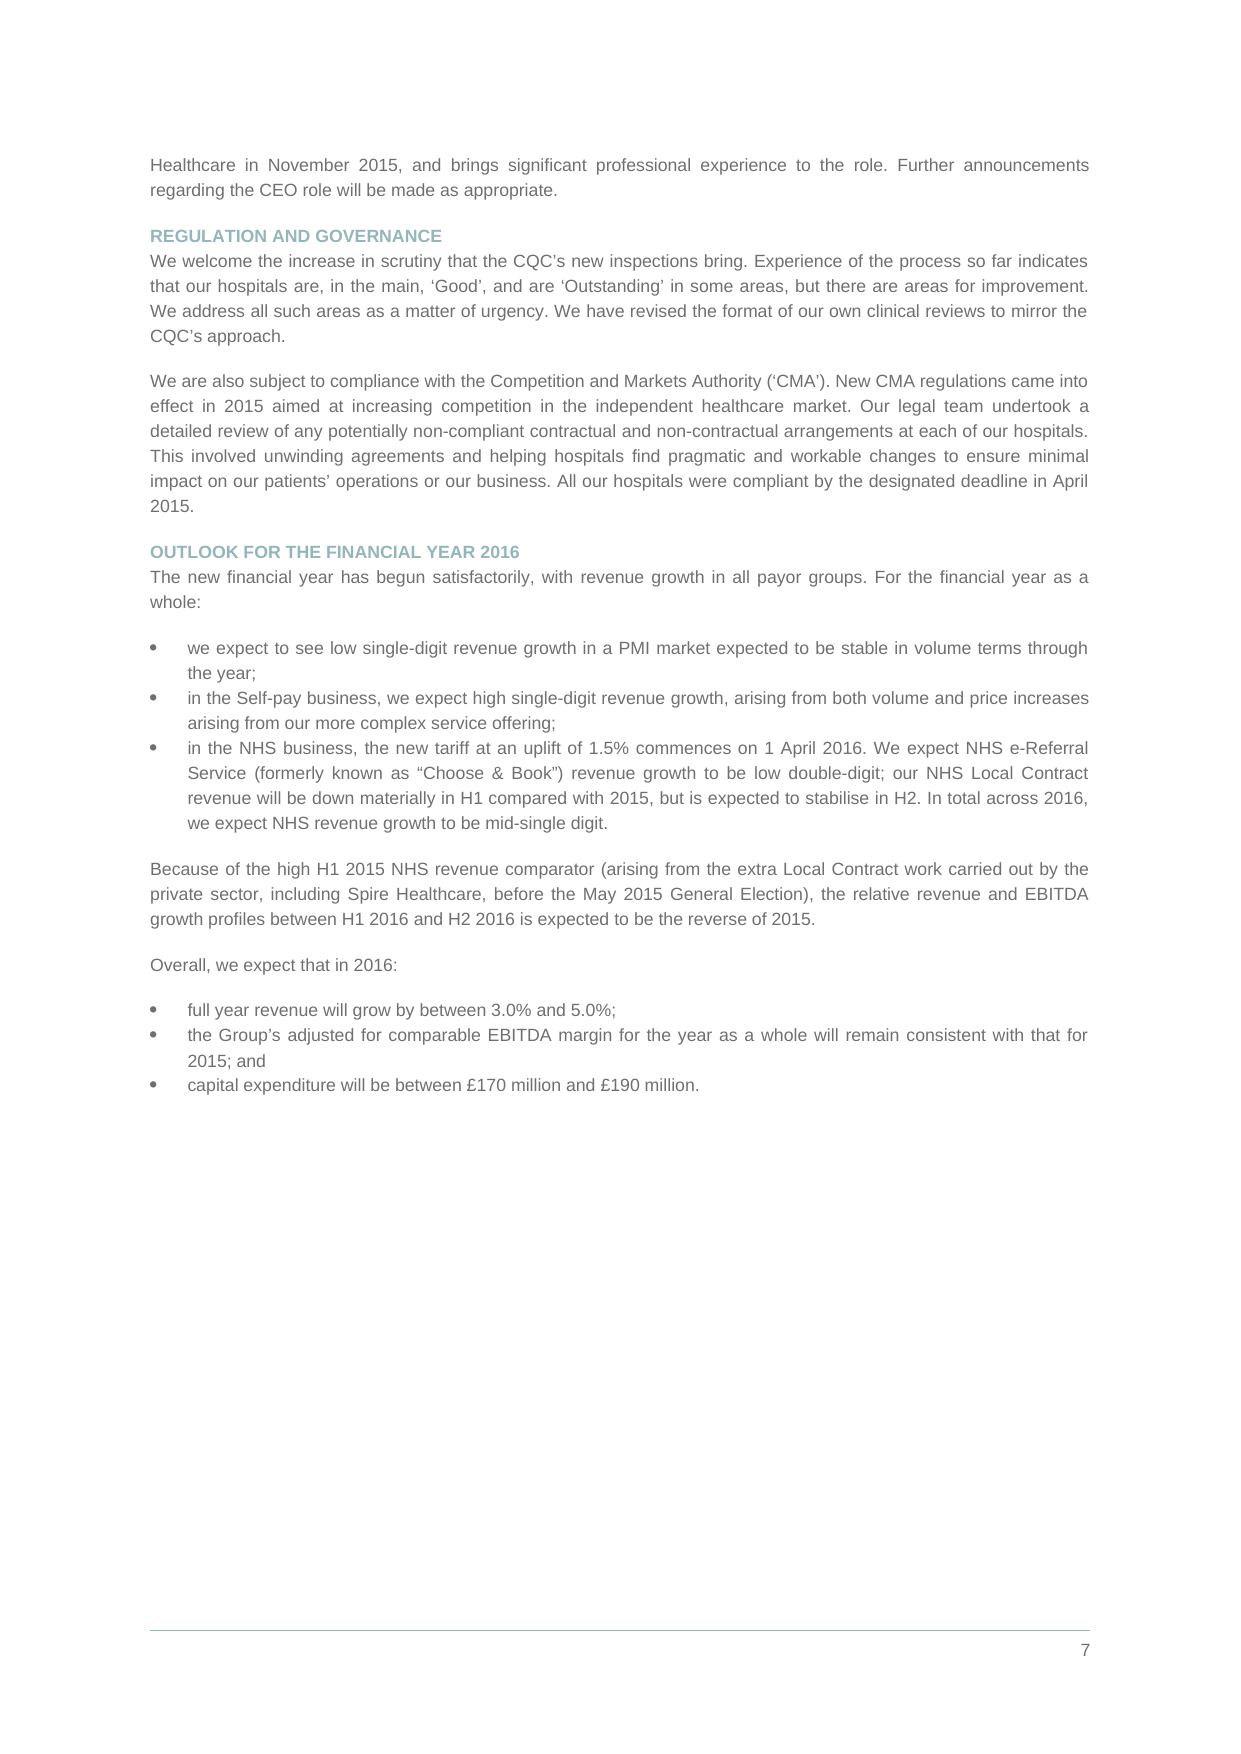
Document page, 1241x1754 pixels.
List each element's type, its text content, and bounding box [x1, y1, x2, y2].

text in the Self-pay business, we expect high single-digit revenue growth, arising from both volume and price increases arising from our more complex service offering; [150, 683, 1090, 733]
text full year revenue will grow by between 3.0% and 5.0%; [150, 996, 1090, 1021]
subtitle REGULATION AND GOVERNANCE [150, 221, 1090, 246]
text We welcome the increase in scrutiny that the CQC’s new inspections bring. Experience of the process so far indicates that our hospitals are, in the main, ‘Good’, and are ‘Outstanding’ in some areas, but there are areas for improvement. We address all such areas as a matter of urgency. We have revised the format of our own clinical reviews to mirror the CQC’s approach. [150, 246, 1090, 346]
text Overall, we expect that in 2016: [150, 950, 1090, 975]
text We are also subject to compliance with the Competition and Markets Authority (‘CMA’). New CMA regulations came into effect in 2015 aimed at increasing competition in the independent healthcare market. Our legal team undertook a detailed review of any potentially non-compliant contractual and non-contractual arrangements at each of our hospitals. This involved unwinding agreements and helping hospitals find pragmatic and workable changes to ensure minimal impact on our patients’ operations or our business. All our hospitals were compliant by the designated deadline in April 2015. [150, 367, 1090, 517]
text The new financial year has begun satisfactorily, with revenue growth in all payor groups. For the financial year as a whole: [150, 562, 1090, 612]
text we expect to see low single-digit revenue growth in a PMI market expected to be stable in volume terms through the year; [150, 633, 1090, 683]
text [150, 150, 1090, 200]
text Because of the high H1 2015 NHS revenue comparator (arising from the extra Local Contract work carried out by the private sector, including Spire Healthcare, before the May 2015 General Election), the relative revenue and EBITDA growth profiles between H1 2016 and H2 2016 is expected to be the reverse of 2015. [150, 854, 1090, 929]
subtitle Outlook for the financial year 2016 [150, 537, 1090, 562]
text in the NHS business, the new tariff at an uplift of 1.5% commences on 1 April 2016. We expect NHS e-Referral Service (formerly known as “Choose & Book”) revenue growth to be low double-digit; our NHS Local Contract revenue will be down materially in H1 compared with 2015, but is expected to stabilise in H2. In total across 2016, we expect NHS revenue growth to be mid-single digit. [150, 733, 1090, 833]
text the Group’s adjusted for comparable EBITDA margin for the year as a whole will remain consistent with that for 2015; and [150, 1021, 1090, 1071]
text capital expenditure will be between £170 million and £190 million. [150, 1071, 1090, 1096]
